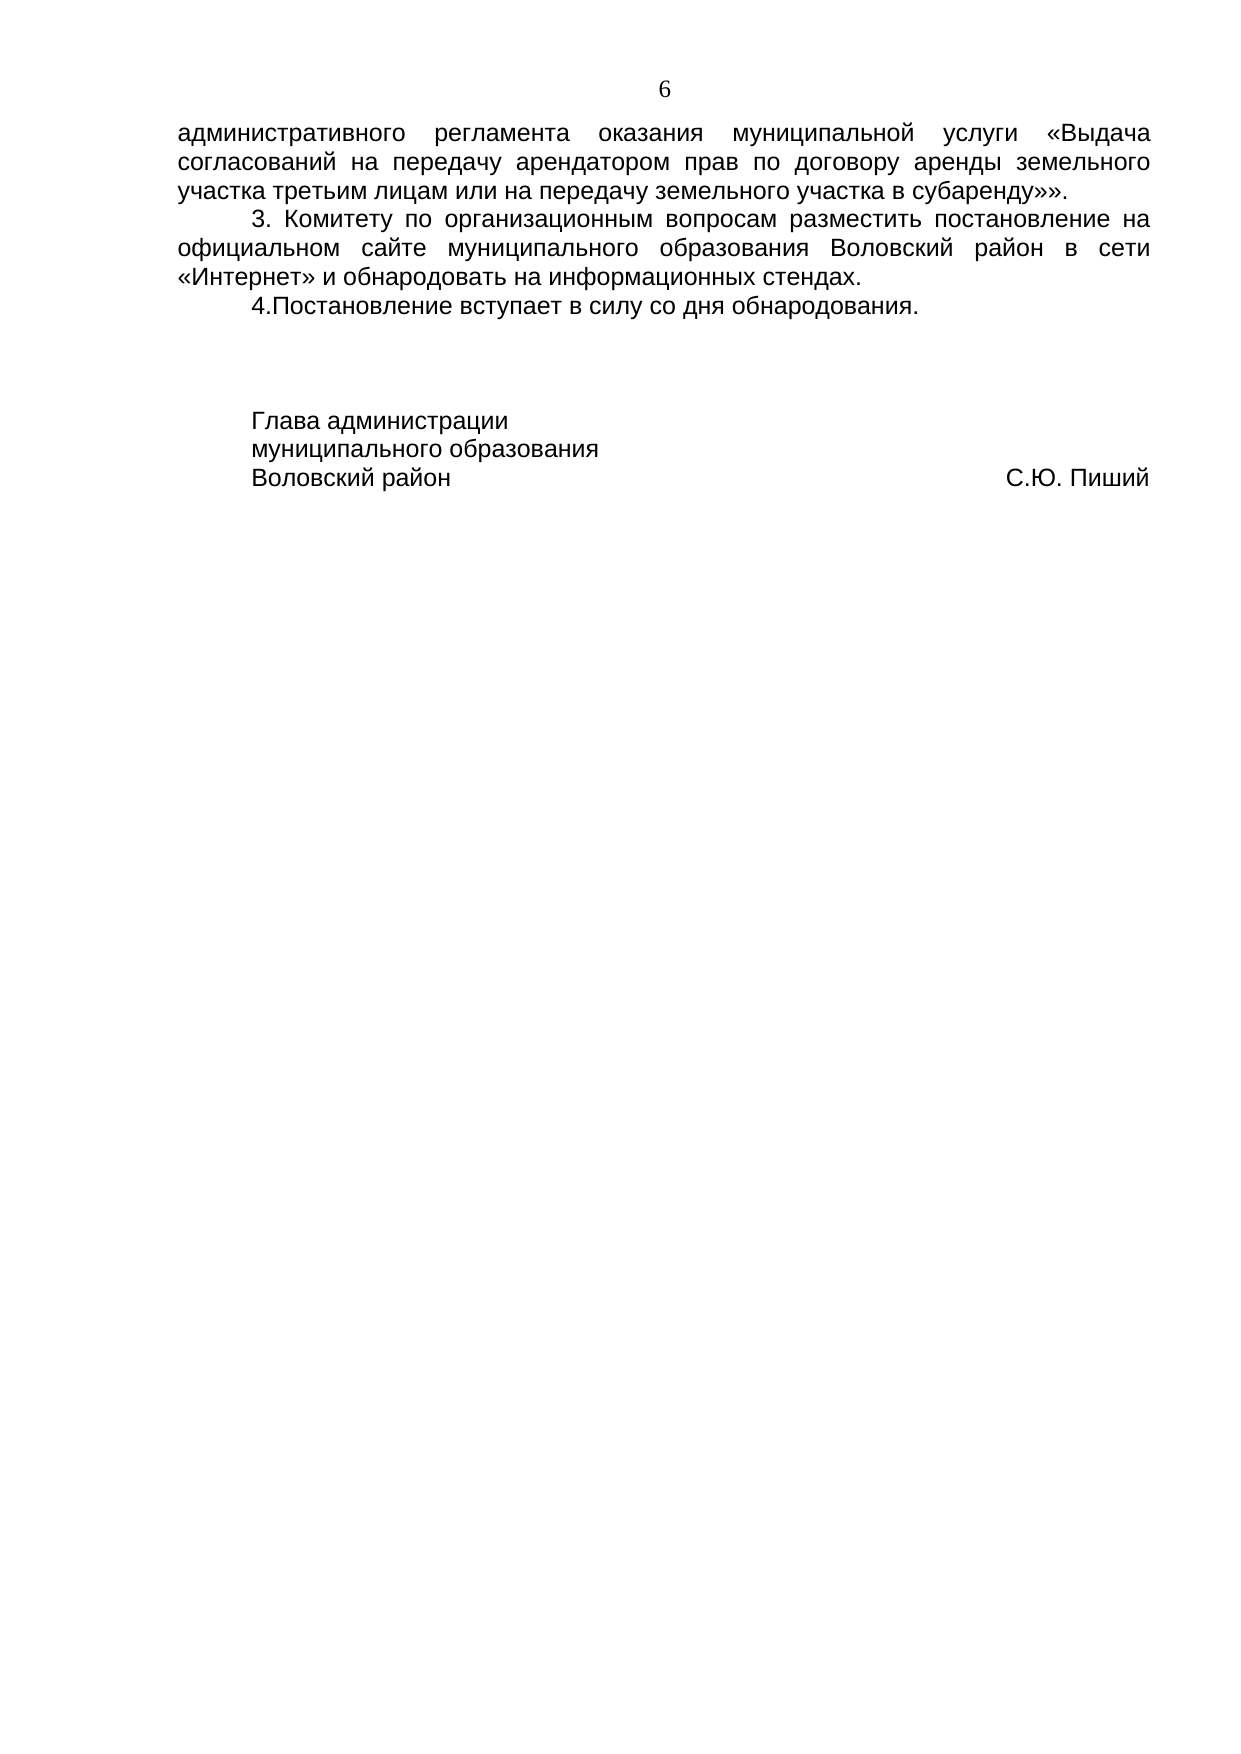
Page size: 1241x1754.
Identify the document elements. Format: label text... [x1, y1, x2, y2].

text 3. Комитету по организационным вопросам разместить постановление на официальном сайте муниципального образования Воловский район в сети «Интернет» и обнародовать на информационных стендах. [177, 204, 1152, 291]
text Глава администрации [177, 406, 1152, 434]
text Воловский район С.Ю. Пиший [177, 463, 1152, 492]
text муниципального образования [177, 434, 1152, 463]
text 4.Постановление вступает в силу со дня обнародования. [177, 291, 1152, 319]
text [177, 118, 1152, 204]
